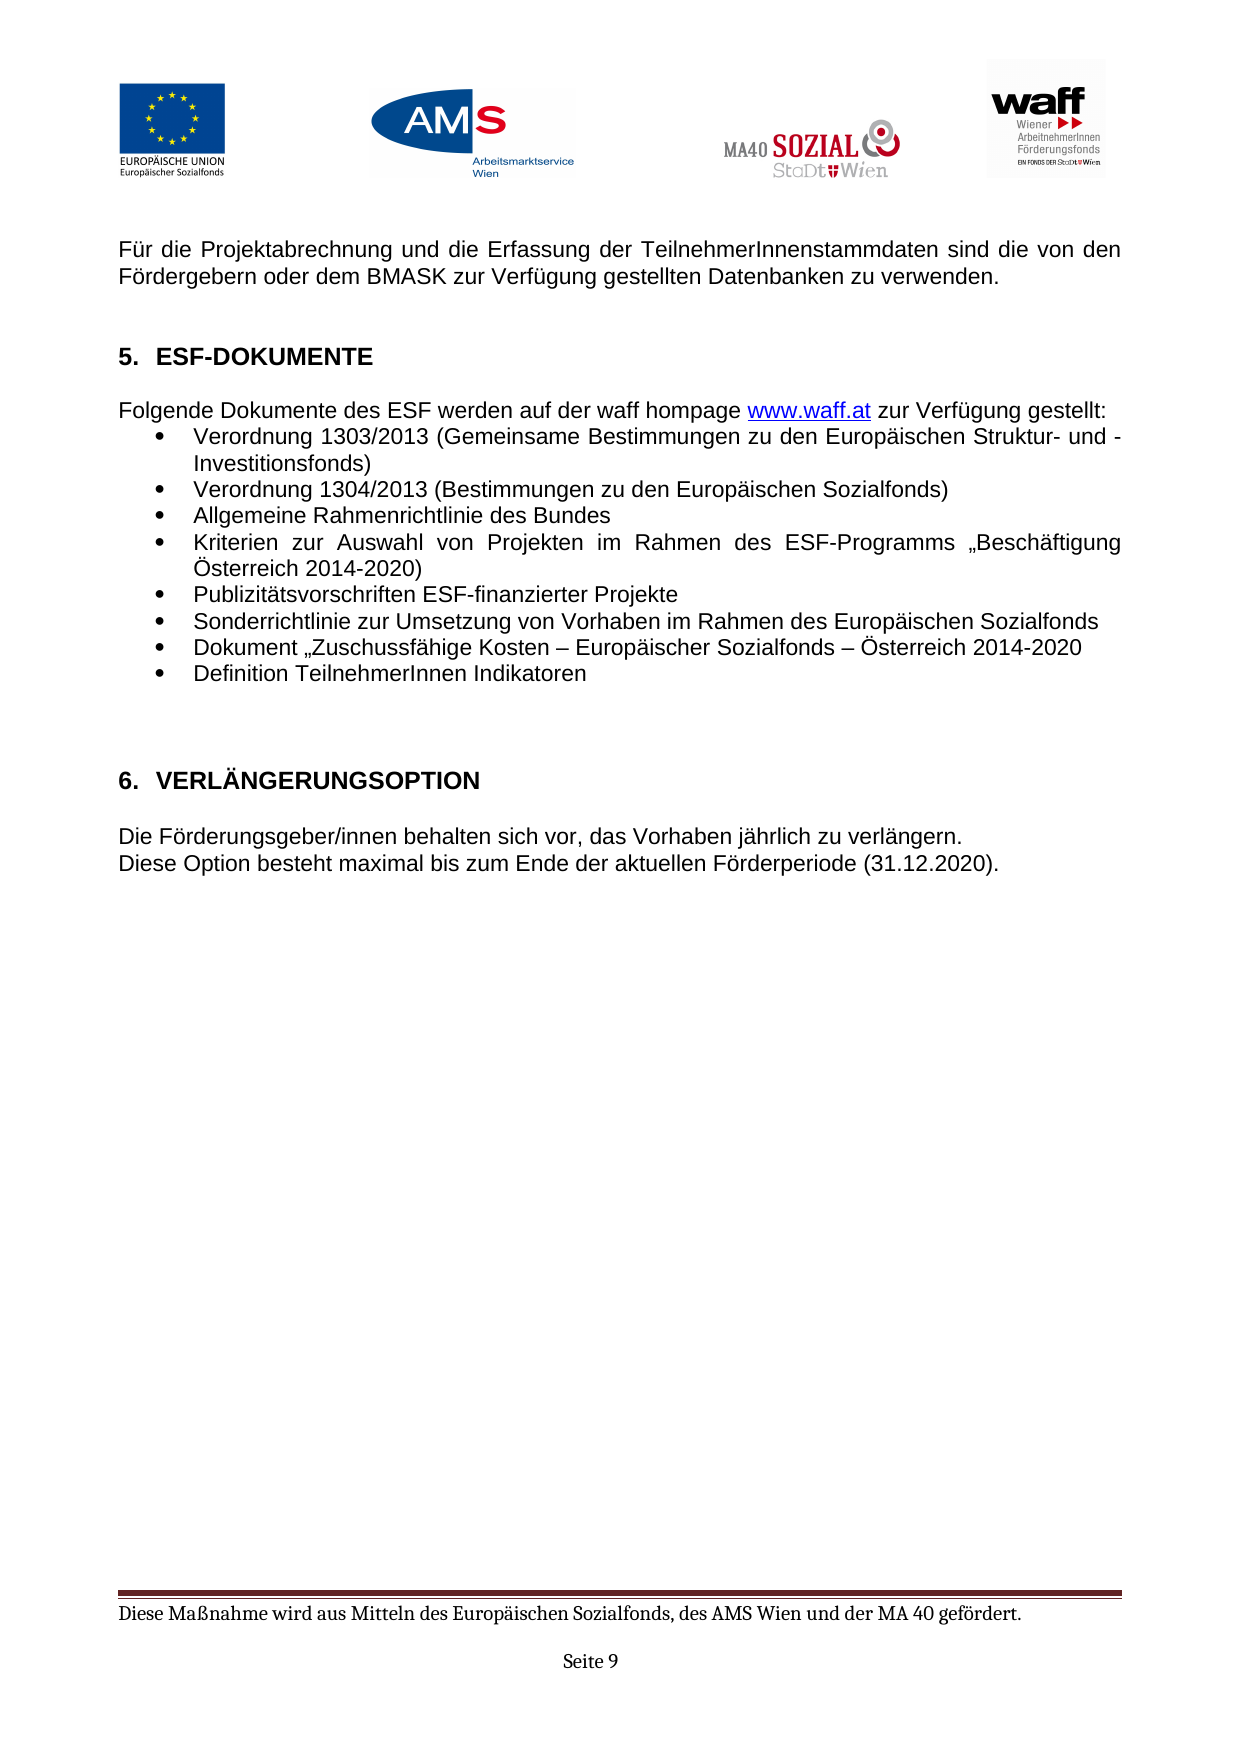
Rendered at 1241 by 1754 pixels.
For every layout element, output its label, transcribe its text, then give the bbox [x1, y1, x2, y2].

list Verordnung 1304/2013 (Bestimmungen zu den Europäischen Sozialfonds) [156, 476, 1122, 502]
list Definition TeilnehmerInnen Indikatoren [156, 660, 1122, 687]
list ESF-DOKUMENTE [118, 342, 1122, 370]
list Für die Projektabrechnung und die Erfassung der TeilnehmerInnenstammdaten sind die von den Fördergebern oder dem BMASK zur Verfügung gestellten Datenbanken zu verwenden. [118, 236, 1122, 289]
list VERLÄNGERUNGSOPTION [118, 766, 1122, 794]
list Verordnung 1303/2013 (Gemeinsame Bestimmungen zu den Europäischen Struktur- und -Investitionsfonds) [156, 423, 1122, 476]
list Sonderrichtlinie zur Umsetzung von Vorhaben im Rahmen des Europäischen Sozialfonds [156, 608, 1122, 634]
list Publizitätsvorschriften ESF-finanzierter Projekte [156, 581, 1122, 608]
list Diese Option besteht maximal bis zum Ende der aktuellen Förderperiode (31.12.2020). [118, 849, 1122, 876]
list Die Förderungsgeber/innen behalten sich vor, das Vorhaben jährlich zu verlängern. [118, 823, 1122, 849]
picture [118, 82, 226, 178]
list Folgende Dokumente des ESF werden auf der waff hompage www.waff.at zur Verfügung gestellt: [118, 397, 1122, 423]
picture [986, 59, 1106, 178]
list Allgemeine Rahmenrichtlinie des Bundes [156, 502, 1122, 528]
picture [717, 118, 901, 178]
list Dokument „Zuschussfähige Kosten – Europäischer Sozialfonds – Österreich 2014-2020 [156, 634, 1122, 660]
list Kriterien zur Auswahl von Projekten im Rahmen des ESF-Programms „Beschäftigung Österreich 2014-2020) [156, 528, 1122, 581]
picture [369, 88, 576, 178]
